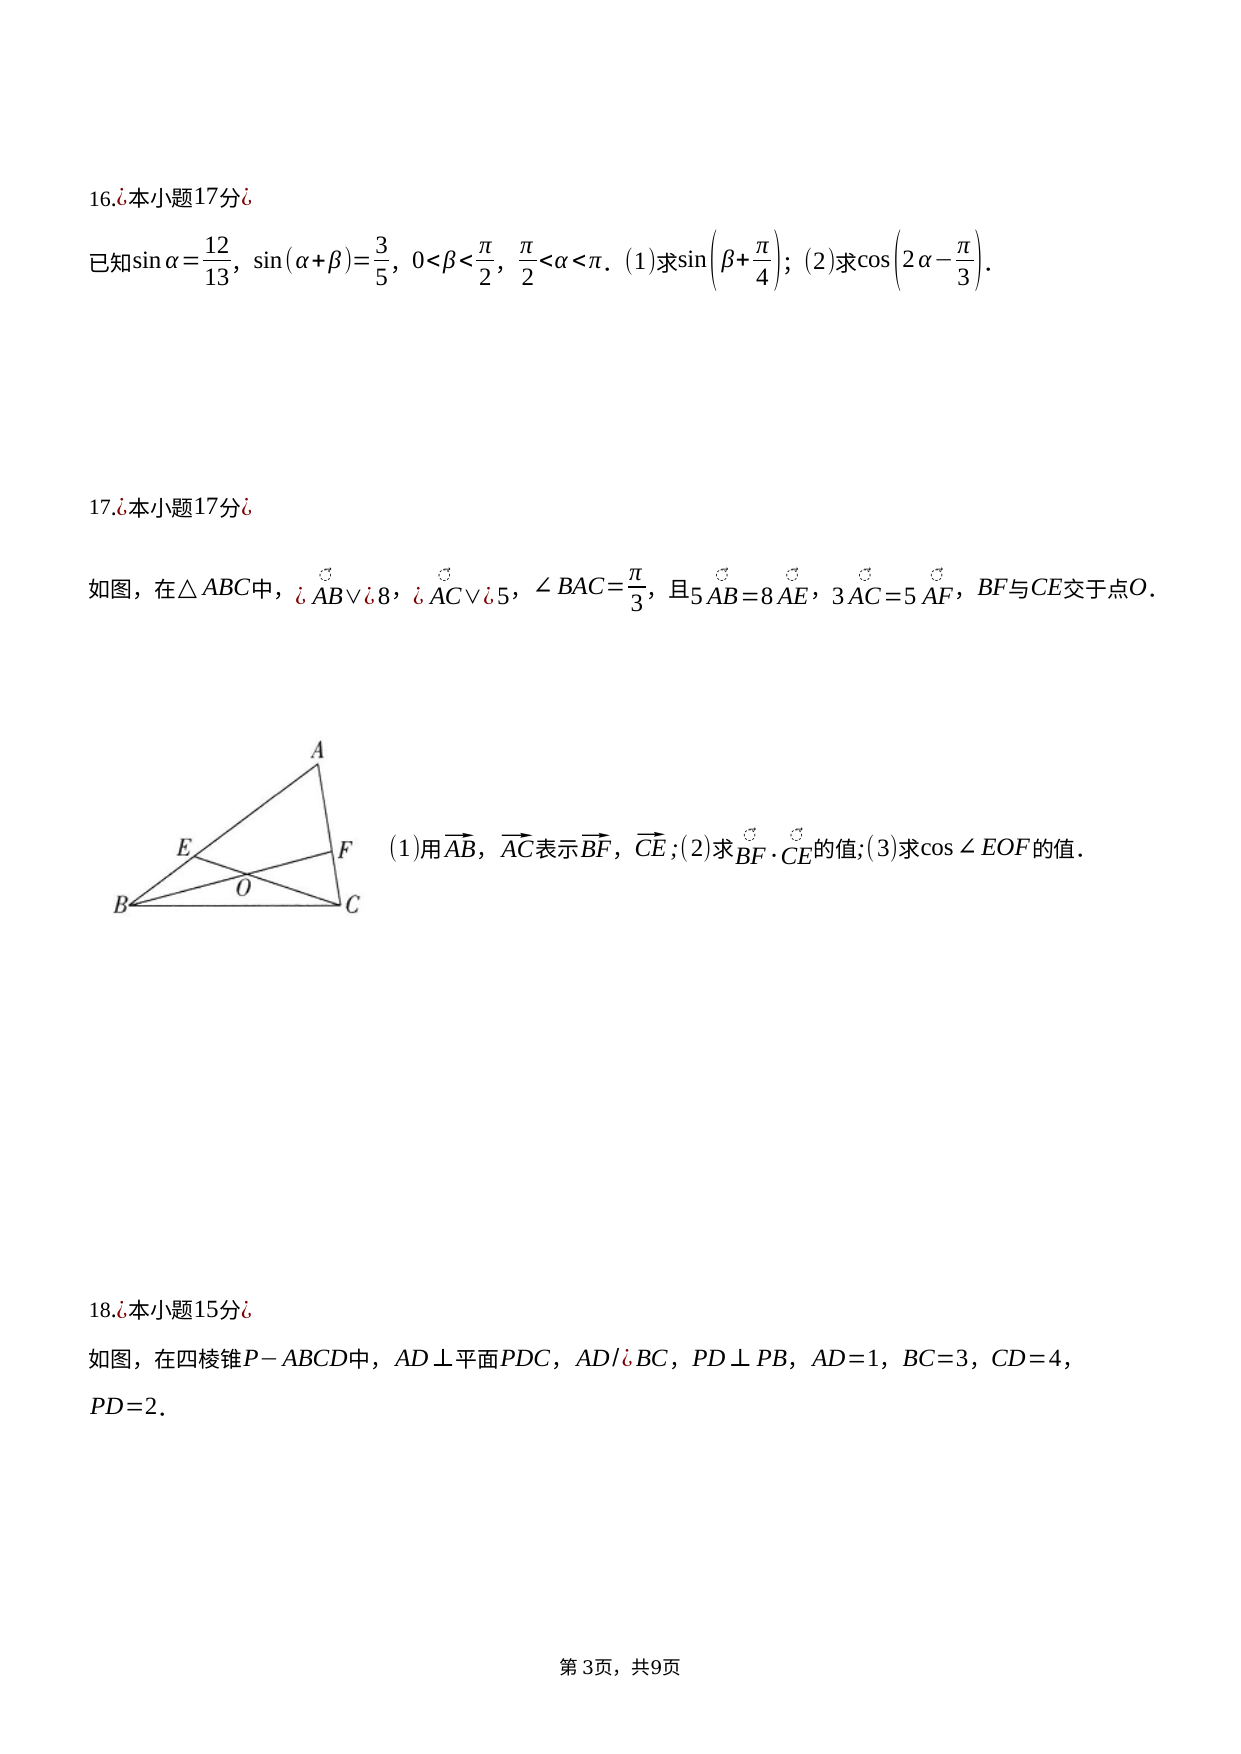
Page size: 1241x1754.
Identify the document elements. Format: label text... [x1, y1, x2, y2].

text 17.本小题分 如图，在中，，，，且，，与交于点． 用，表示，求的值求的值． [89, 490, 1152, 961]
text 16.本小题分 [89, 181, 1152, 213]
picture [88, 733, 389, 938]
text 已知，，，．求；求． [89, 229, 1152, 294]
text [89, 1293, 1152, 1423]
